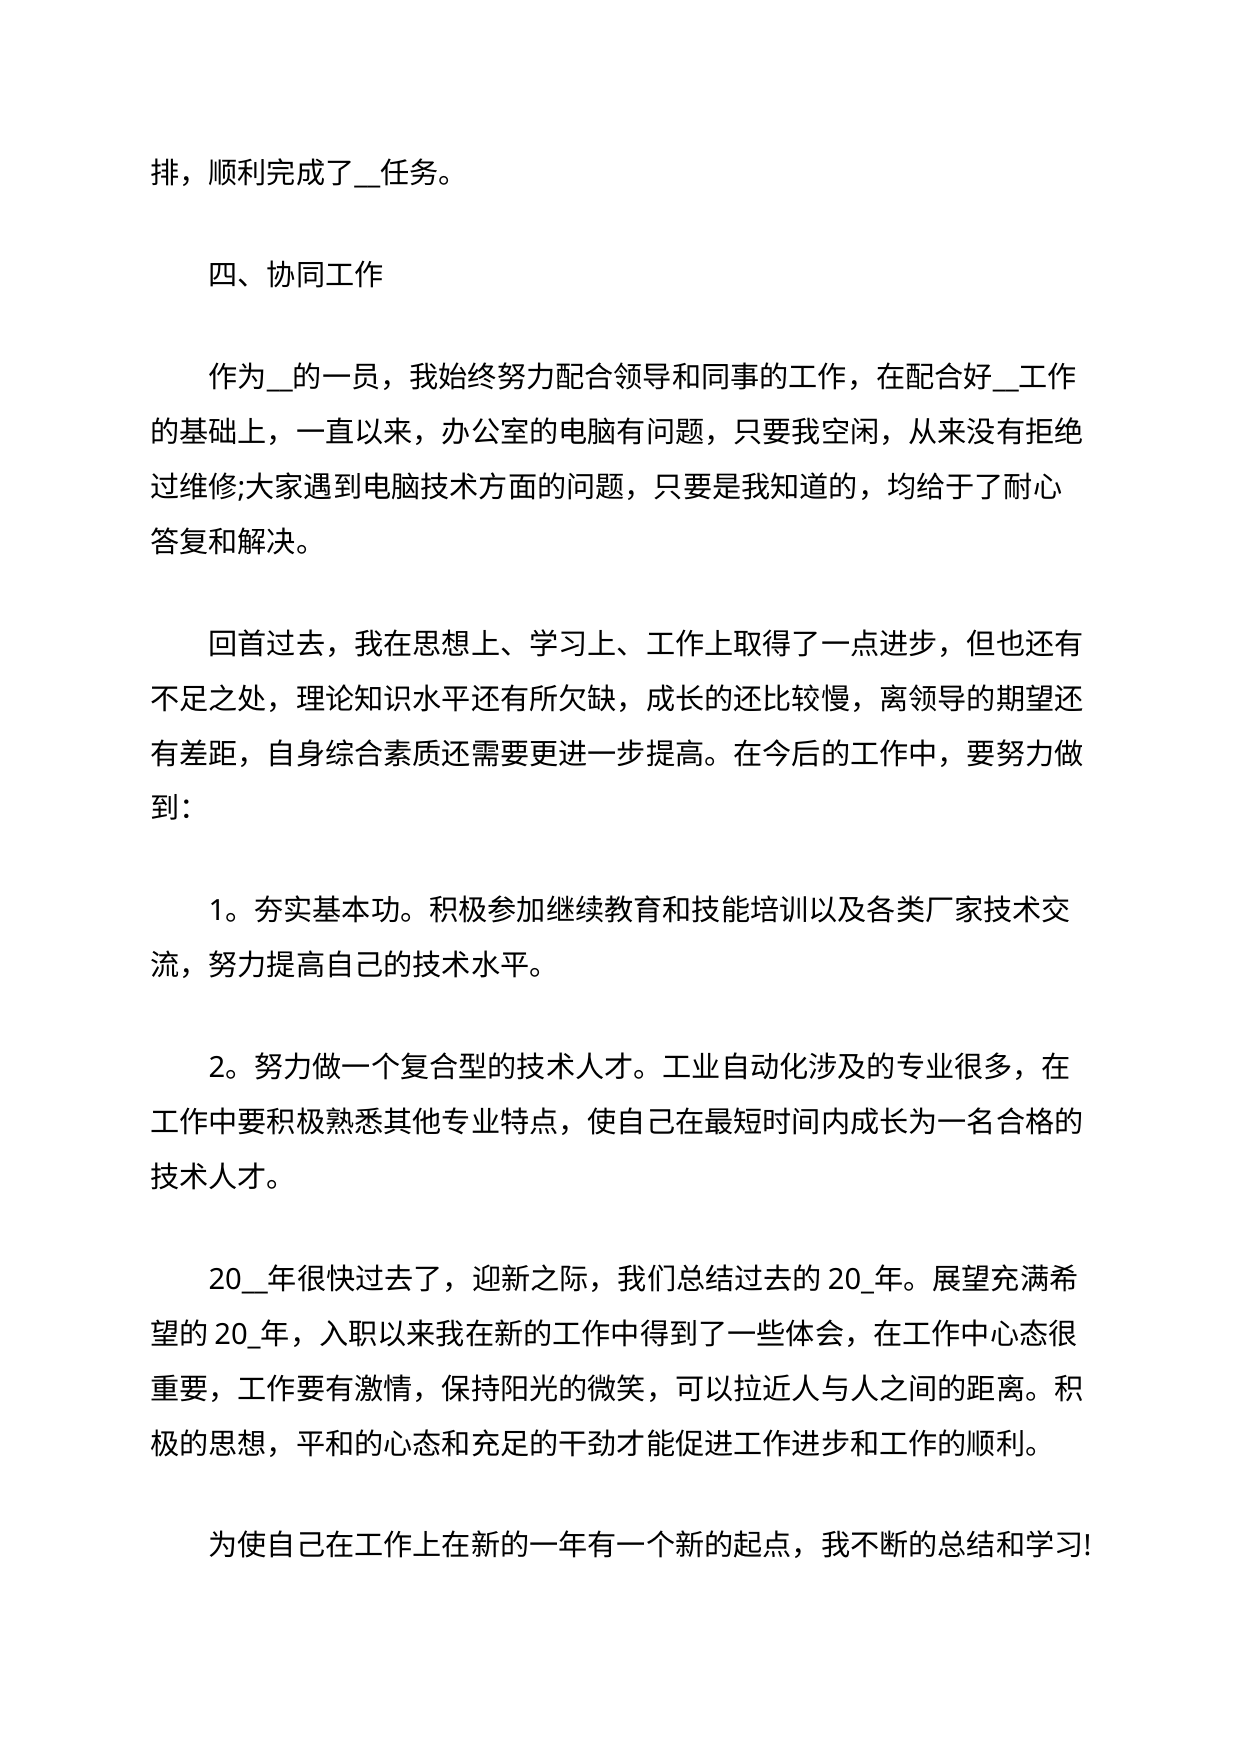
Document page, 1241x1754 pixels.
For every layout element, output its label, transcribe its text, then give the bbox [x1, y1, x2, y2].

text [150, 1522, 1090, 1564]
text 四、协同工作 [150, 252, 1090, 294]
text 回首过去，我在思想上、学习上、工作上取得了一点进步，但也还有不足之处，理论知识水平还有所欠缺，成长的还比较慢，离领导的期望还有差距，自身综合素质还需要更进一步提高。在今后的工作中，要努力做到： [150, 620, 1090, 827]
text 2。努力做一个复合型的技术人才。工业自动化涉及的专业很多，在工作中要积极熟悉其他专业特点，使自己在最短时间内成长为一名合格的技术人才。 [150, 1044, 1090, 1196]
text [150, 150, 1090, 192]
text 20__年很快过去了，迎新之际，我们总结过去的20_年。展望充满希望的20_年，入职以来我在新的工作中得到了一些体会，在工作中心态很重要，工作要有激情，保持阳光的微笑，可以拉近人与人之间的距离。积极的思想，平和的心态和充足的干劲才能促进工作进步和工作的顺利。 [150, 1255, 1090, 1462]
text 1。夯实基本功。积极参加继续教育和技能培训以及各类厂家技术交流，努力提高自己的技术水平。 [150, 887, 1090, 984]
text 作为__的一员，我始终努力配合领导和同事的工作，在配合好__工作的基础上，一直以来，办公室的电脑有问题，只要我空闲，从来没有拒绝过维修;大家遇到电脑技术方面的问题，只要是我知道的，均给于了耐心答复和解决。 [150, 354, 1090, 561]
